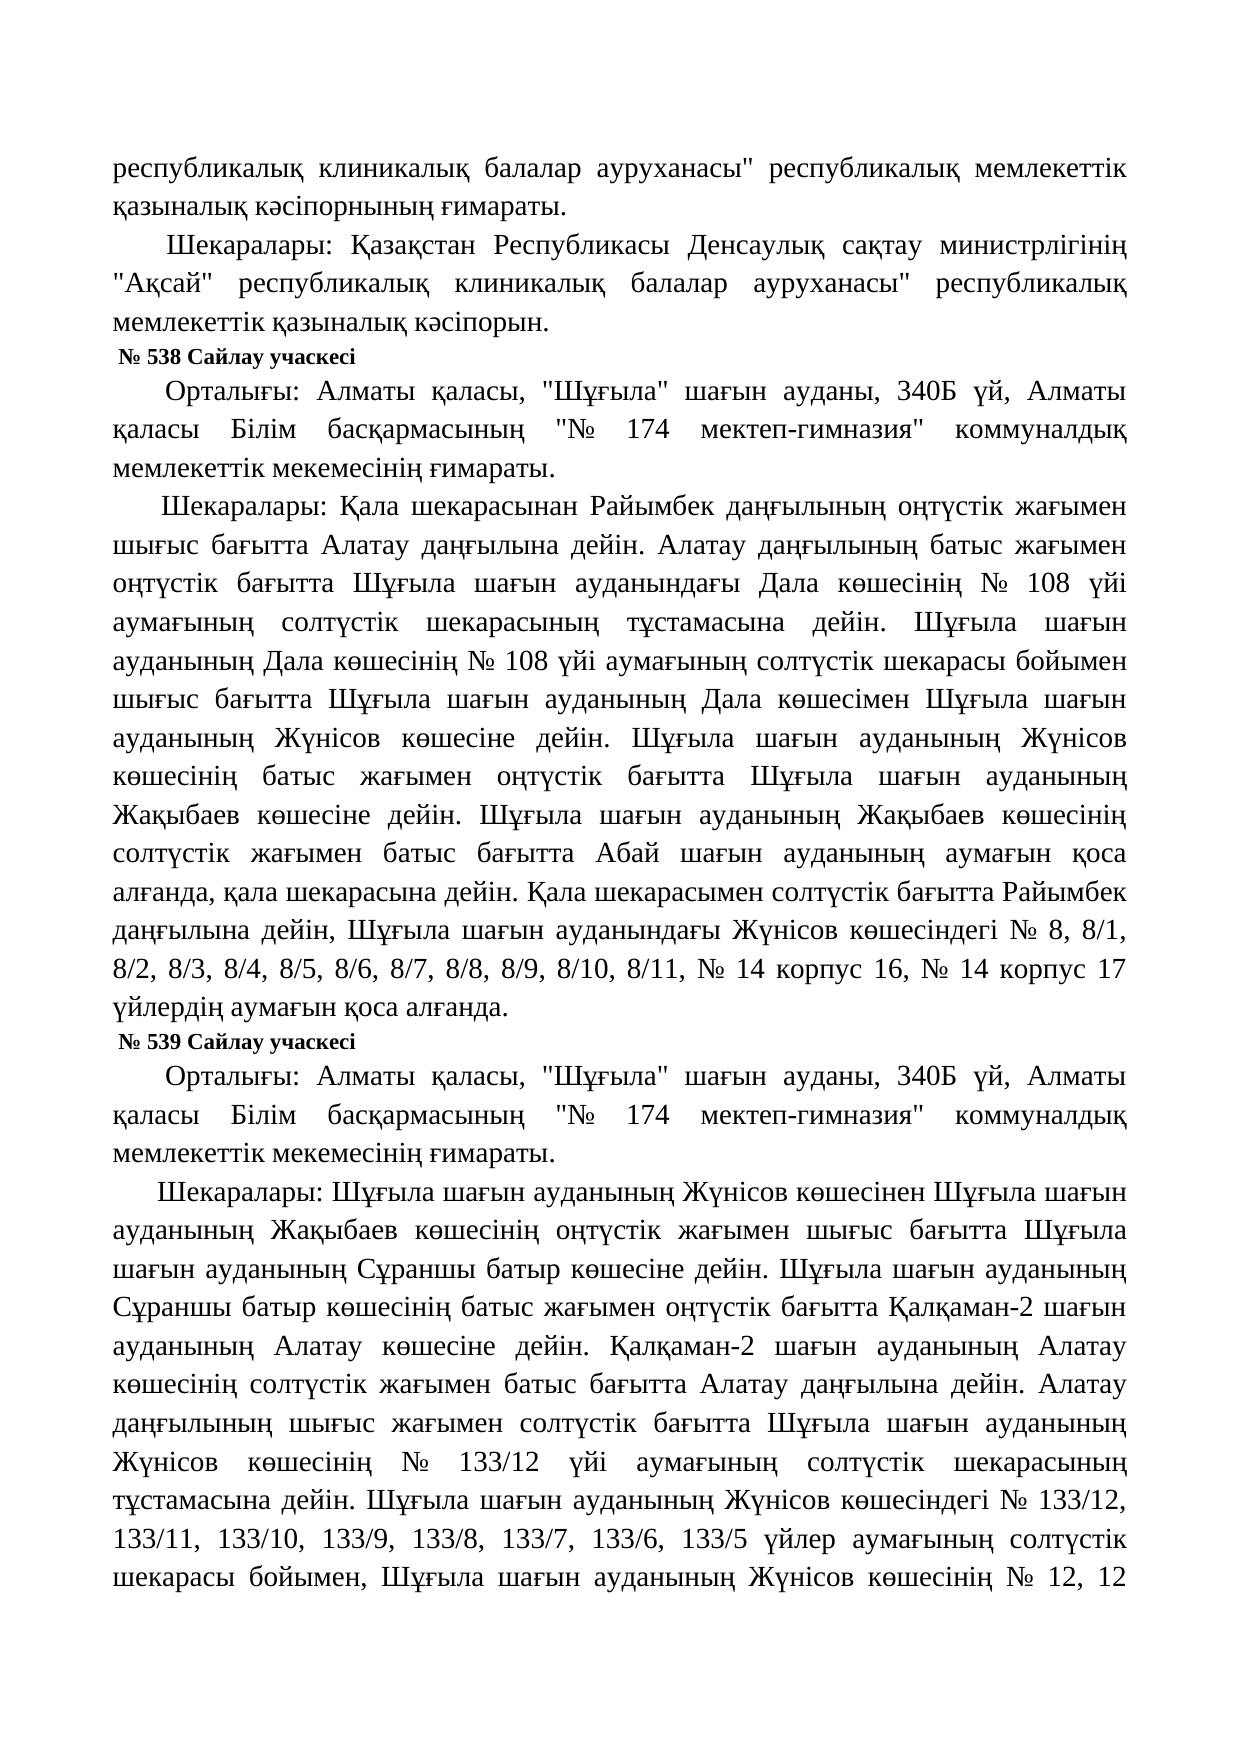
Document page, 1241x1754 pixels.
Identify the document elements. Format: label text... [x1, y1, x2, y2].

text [112, 1174, 1128, 1593]
text № 538 Сайлау учаскесі [112, 343, 1128, 369]
text № 539 Сайлау учаскесі [112, 1028, 1128, 1054]
text Орталығы: Алматы қаласы, "Шұғыла" шағын ауданы, 340Б үй, Алматы қаласы Білім басқармасының "№ 174 мектеп-гимназия" коммуналдық мемлекеттік мекемесінің ғимараты. [112, 1058, 1128, 1169]
text Шекаралары: Қала шекарасынан Райымбек даңғылының оңтүстік жағымен шығыс бағытта Алатау даңғылына дейін. Алатау даңғылының батыс жағымен оңтүстік бағытта Шұғыла шағын ауданындағы Дала көшесінің № 108 үйі аумағының солтүстік шекарасының тұстамасына дейін. Шұғыла шағын ауданының Дала көшесінің № 108 үйі аумағының солтүстік шекарасы бойымен шығыс бағытта Шұғыла шағын ауданының Дала көшесімен Шұғыла шағын ауданының Жүнісов көшесіне дейін. Шұғыла шағын ауданының Жүнісов көшесінің батыс жағымен оңтүстік бағытта Шұғыла шағын ауданының Жақыбаев көшесіне дейін. Шұғыла шағын ауданының Жақыбаев көшесінің солтүстік жағымен батыс бағытта Абай шағын ауданының аумағын қоса алғанда, қала шекарасына дейін. Қала шекарасымен солтүстік бағытта Райымбек даңғылына дейін, Шұғыла шағын ауданындағы Жүнісов көшесіндегі № 8, 8/1, 8/2, 8/3, 8/4, 8/5, 8/6, 8/7, 8/8, 8/9, 8/10, 8/11, № 14 корпус 16, № 14 корпус 17 үйлердің аумағын қоса алғанда. [112, 488, 1128, 1023]
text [112, 150, 1128, 222]
text Шекаралары: Қазақстан Республикасы Денсаулық сақтау министрлігінің "Ақсай" республикалық клиникалық балалар ауруханасы" республикалық мемлекеттік қазыналық кәсіпорын. [112, 227, 1128, 338]
text Орталығы: Алматы қаласы, "Шұғыла" шағын ауданы, 340Б үй, Алматы қаласы Білім басқармасының "№ 174 мектеп-гимназия" коммуналдық мемлекеттік мекемесінің ғимараты. [112, 373, 1128, 483]
